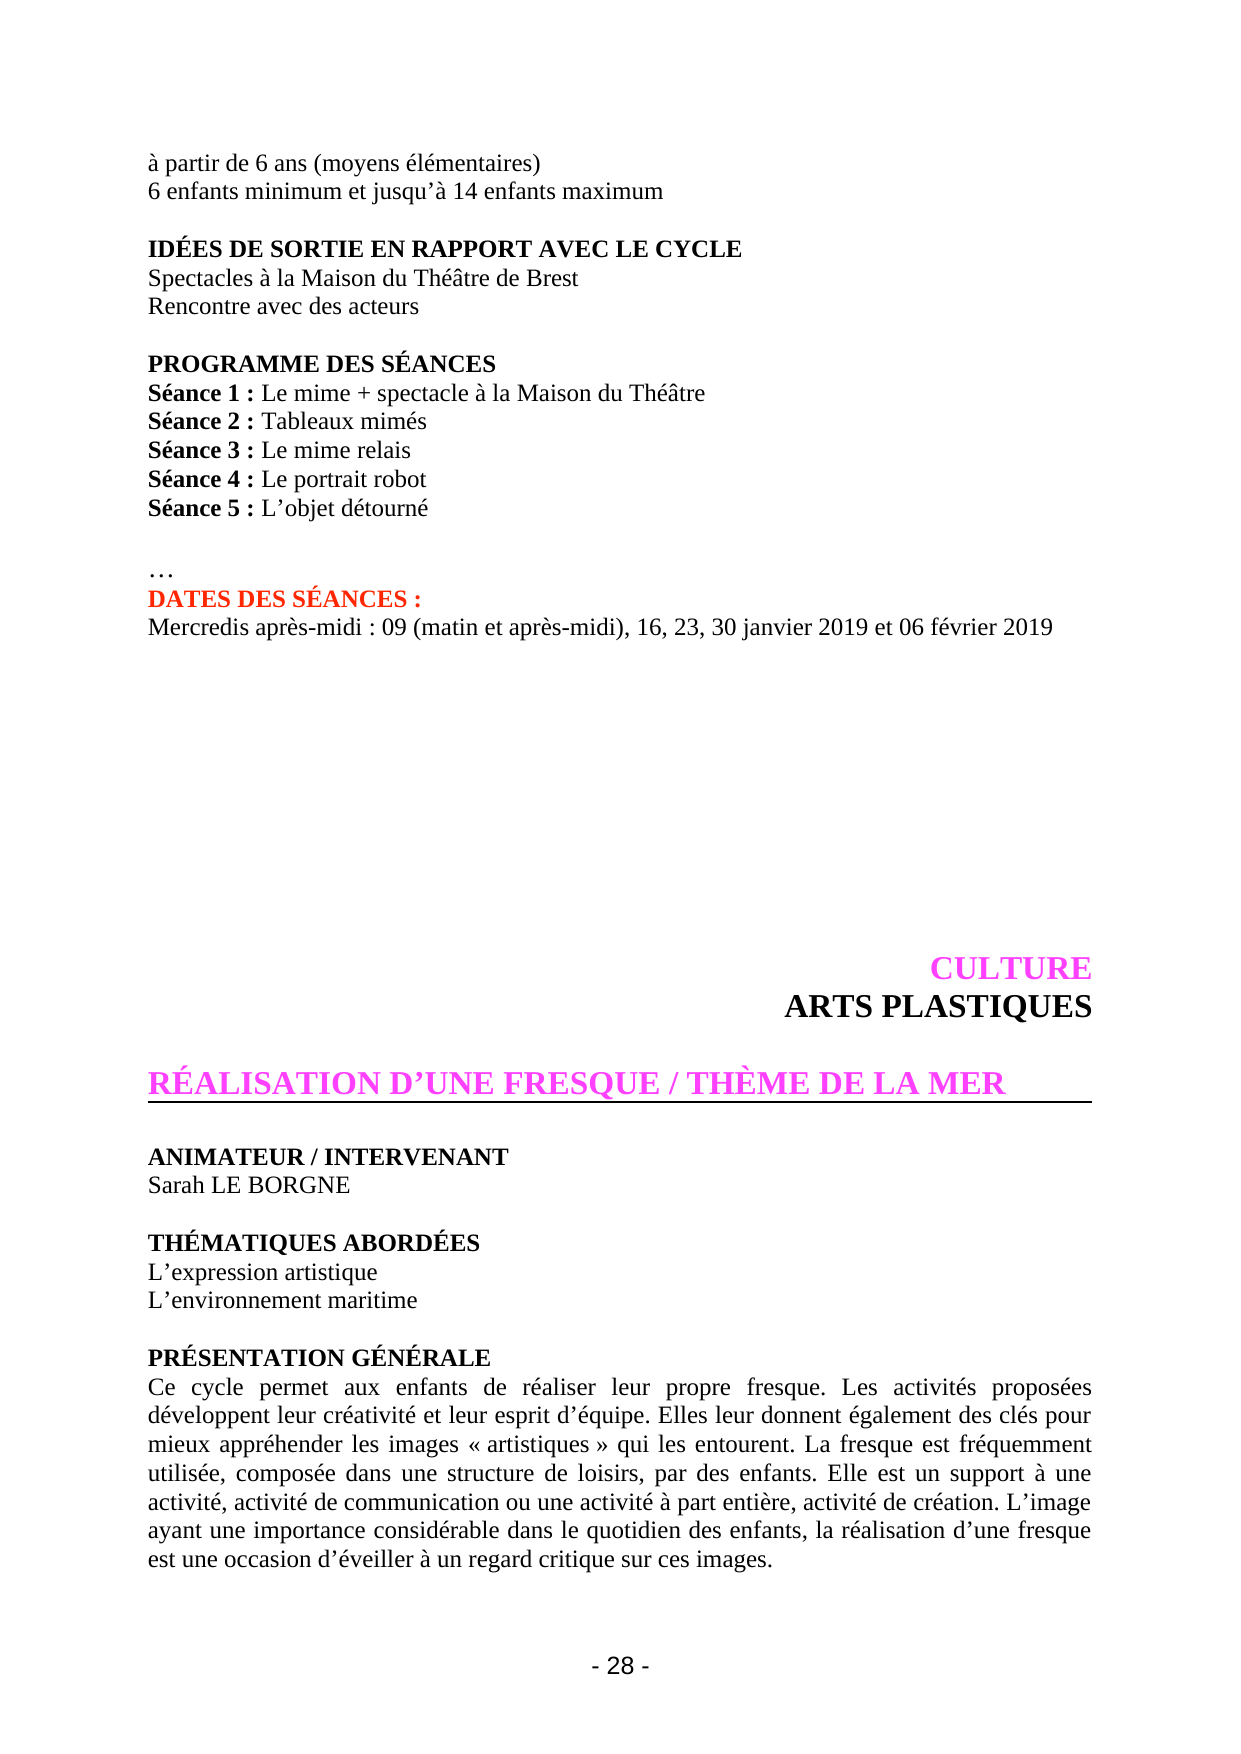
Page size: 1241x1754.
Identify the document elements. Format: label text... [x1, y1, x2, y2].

text 6 enfants minimum et jusqu’à 14 enfants maximum [148, 176, 1092, 205]
text CULTURE [148, 948, 1092, 986]
text DATES DES SÉANCES : [148, 584, 1092, 612]
text … [148, 553, 1092, 584]
text Ce cycle permet aux enfants de réaliser leur propre fresque. Les activités proposées développent leur créativité et leur esprit d’équipe. Elles leur donnent également des clés pour mieux appréhender les images « artistiques » qui les entourent. La fresque est fréquemment utilisée, composée dans une structure de loisirs, par des enfants. Elle est un support à une activité, activité de communication ou une activité à part entière, activité de création. L’image ayant une importance considérable dans le quotidien des enfants, la réalisation d’une fresque est une occasion d’éveiller à un regard critique sur ces images. [148, 1372, 1092, 1573]
text RÉALISATION D’UNE FRESQUE / THÈME DE LA MER [148, 1063, 1092, 1101]
text Séance 1 : Le mime + spectacle à la Maison du Théâtre [148, 378, 1092, 406]
text Séance 3 : Le mime relais [148, 435, 1092, 464]
text Séance 2 : Tableaux mimés [148, 406, 1092, 435]
text PROGRAMME DES SÉANCES [148, 349, 1092, 378]
text Séance 4 : Le portrait robot [148, 464, 1092, 493]
text L’expression artistique [148, 1257, 1092, 1285]
text THÉMATIQUES ABORDÉES [148, 1228, 1092, 1257]
text Mercredis après-midi : 09 (matin et après-midi), 16, 23, 30 janvier 2019 et 06 février 2019 [148, 612, 1092, 641]
text à partir de 6 ans (moyens élémentaires) [148, 148, 1092, 176]
text Spectacles à la Maison du Théâtre de Brest [148, 263, 1092, 291]
text PRÉSENTATION GÉNÉRALE [148, 1343, 1092, 1372]
text IDÉES DE SORTIE EN RAPPORT AVEC LE CYCLE [148, 234, 1092, 263]
text Sarah LE BORGNE [148, 1170, 1092, 1199]
text Rencontre avec des acteurs [148, 291, 1092, 320]
text ANIMATEUR / INTERVENANT [148, 1142, 1092, 1170]
text ARTS PLASTIQUES [148, 986, 1092, 1024]
text L’environnement maritime [148, 1285, 1092, 1314]
text Séance 5 : L’objet détourné [148, 493, 1092, 521]
